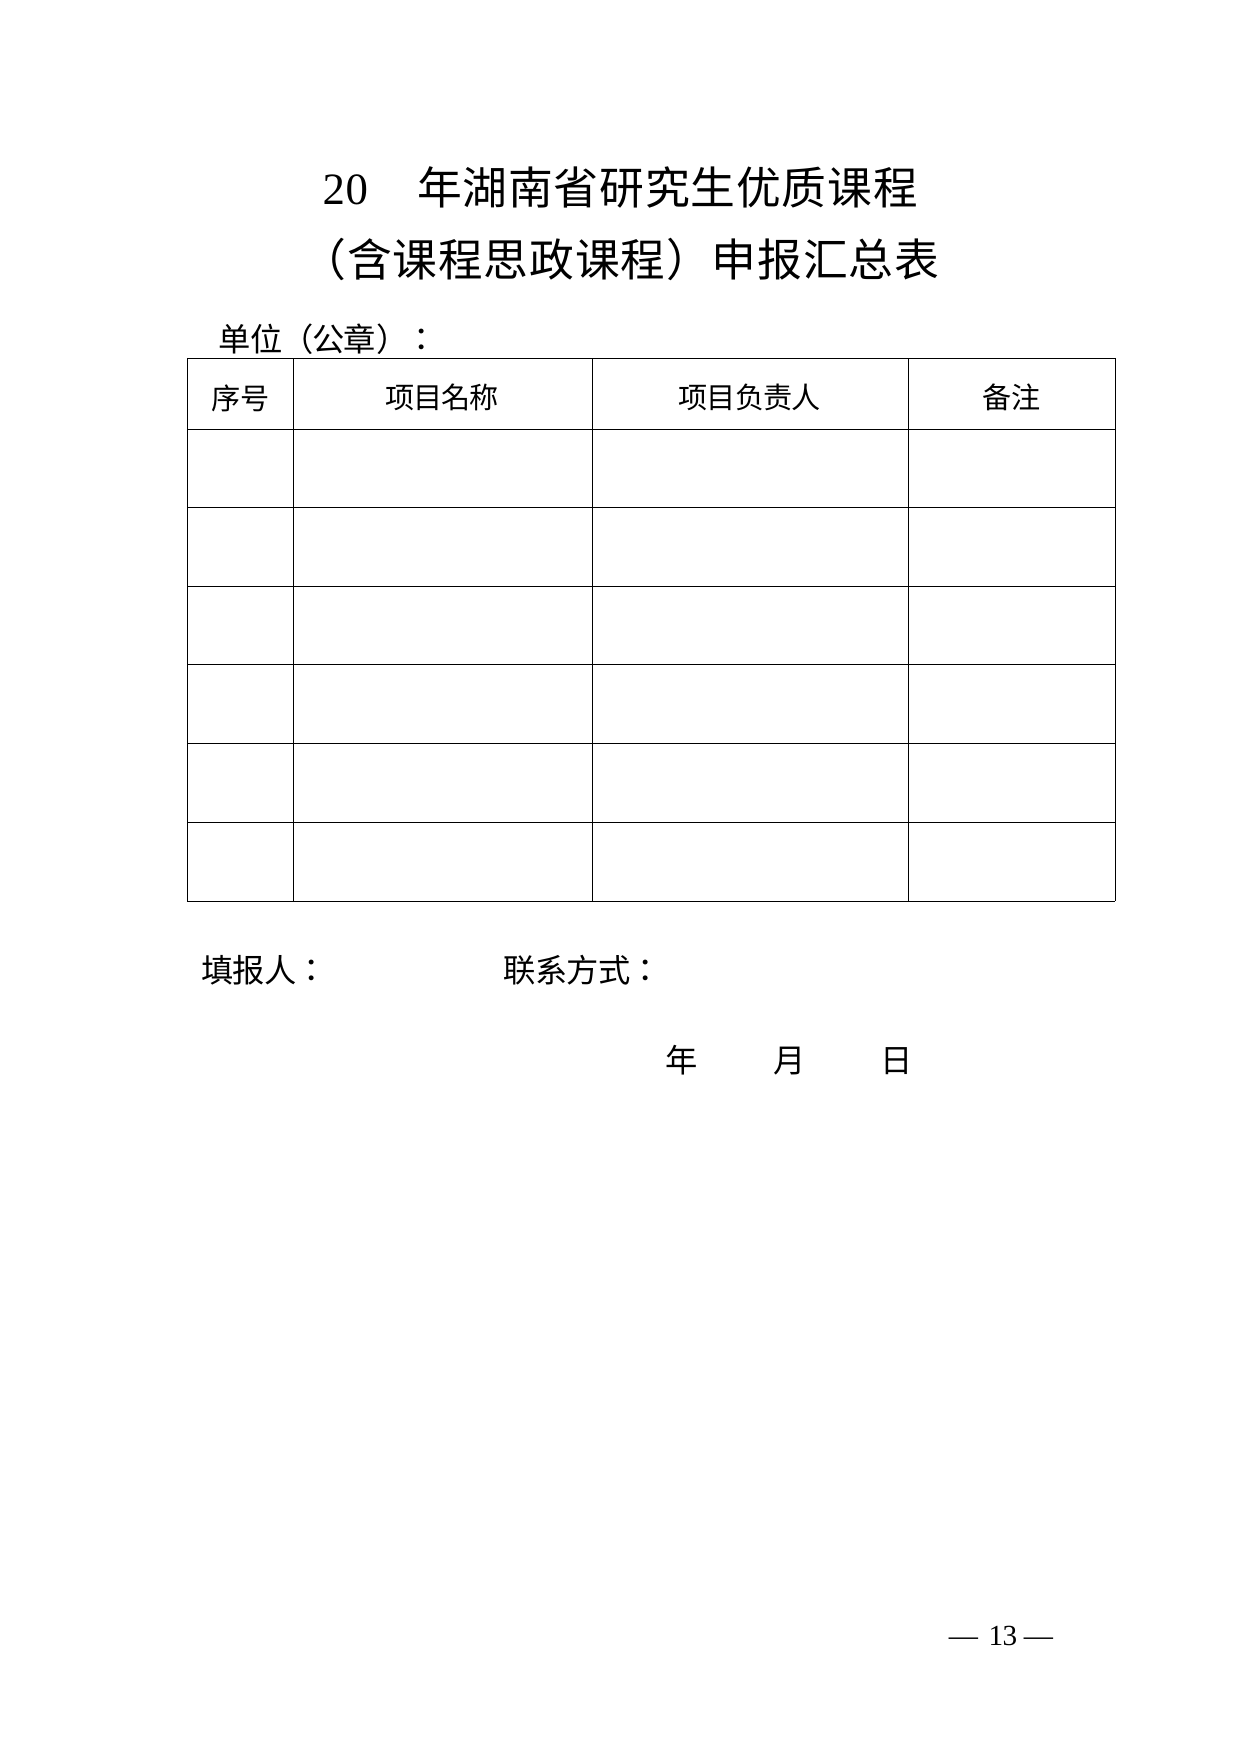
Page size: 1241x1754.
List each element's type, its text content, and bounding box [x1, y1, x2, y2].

text 年 月 日 [233, 1042, 1053, 1079]
table_header 备注 [909, 359, 1115, 428]
text 单位（公章）： [218, 328, 1053, 358]
table_cell [593, 665, 908, 743]
text 填报人： 联系方式： [201, 953, 1053, 990]
table_cell [593, 430, 908, 507]
table_cell [188, 665, 293, 743]
table_cell [909, 823, 1115, 901]
table_cell [294, 587, 592, 664]
table_cell [593, 823, 908, 901]
table_header 序号 [188, 359, 293, 428]
table_cell [909, 744, 1115, 821]
table_cell [188, 430, 293, 507]
text （含课程思政课程）申报汇总表 [187, 234, 1053, 287]
table_cell [294, 508, 592, 586]
table_cell [294, 744, 592, 821]
table_header 项目名称 [294, 359, 592, 428]
table_cell [294, 665, 592, 743]
table_cell [593, 508, 908, 586]
text 20 年湖南省研究生优质课程 [187, 162, 1053, 215]
table_cell [188, 744, 293, 821]
table_cell [593, 744, 908, 821]
table_cell [909, 430, 1115, 507]
table_cell [294, 823, 592, 901]
table_header 项目负责人 [593, 359, 908, 428]
table_cell [909, 587, 1115, 664]
table_cell [188, 508, 293, 586]
table_cell [188, 823, 293, 901]
table_cell [593, 587, 908, 664]
table_cell [909, 508, 1115, 586]
table_cell [294, 430, 592, 507]
table_cell [909, 665, 1115, 743]
table_cell [188, 587, 293, 664]
